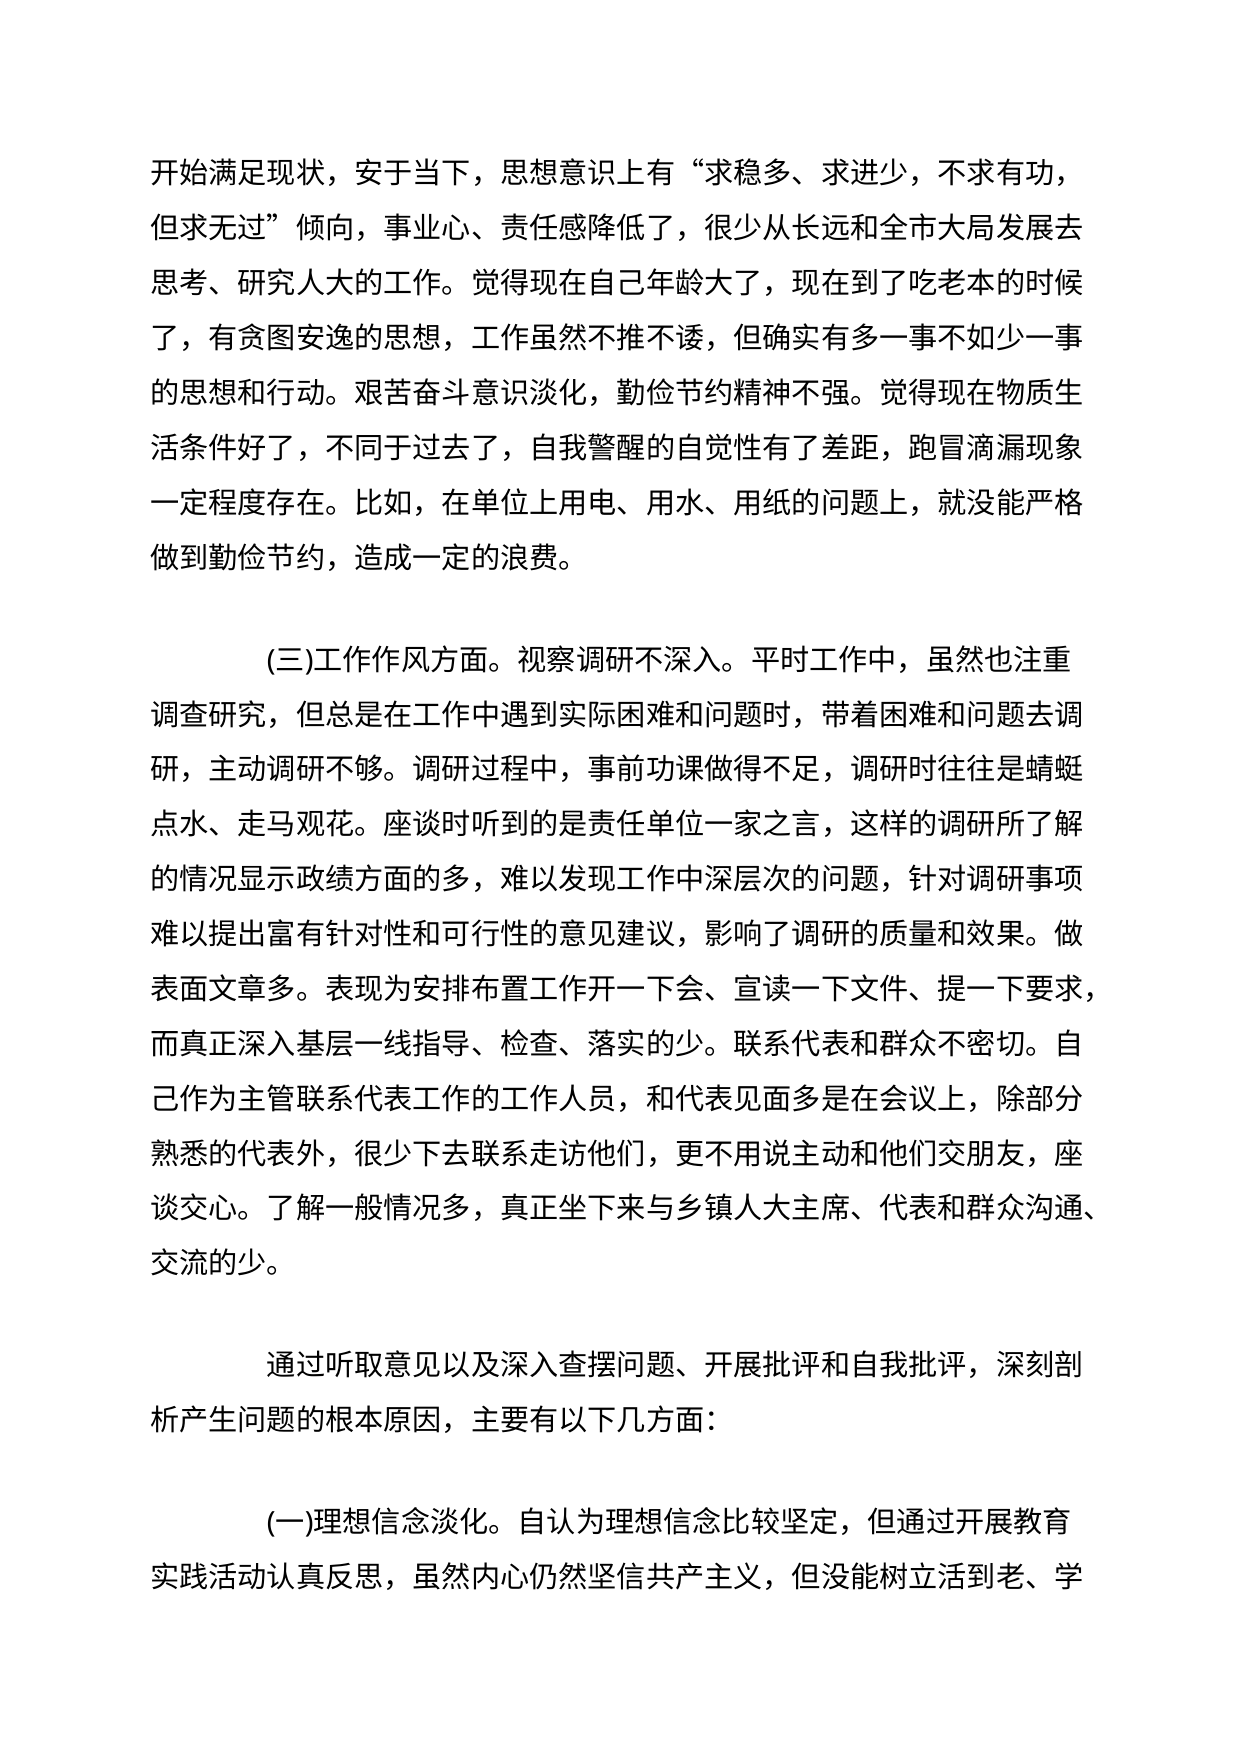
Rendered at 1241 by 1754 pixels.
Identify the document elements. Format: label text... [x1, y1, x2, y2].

text 通过听取意见以及深入查摆问题、开展批评和自我批评，深刻剖析产生问题的根本原因，主要有以下几方面： [150, 1342, 1090, 1439]
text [150, 1498, 1090, 1596]
text (三)工作作风方面。视察调研不深入。平时工作中，虽然也注重调查研究，但总是在工作中遇到实际困难和问题时，带着困难和问题去调研，主动调研不够。调研过程中，事前功课做得不足，调研时往往是蜻蜓点水、走马观花。座谈时听到的是责任单位一家之言，这样的调研所了解的情况显示政绩方面的多，难以发现工作中深层次的问题，针对调研事项难以提出富有针对性和可行性的意见建议，影响了调研的质量和效果。做表面文章多。表现为安排布置工作开一下会、宣读一下文件、提一下要求，而真正深入基层一线指导、检查、落实的少。联系代表和群众不密切。自己作为主管联系代表工作的工作人员，和代表见面多是在会议上，除部分熟悉的代表外，很少下去联系走访他们，更不用说主动和他们交朋友，座谈交心。了解一般情况多，真正坐下来与乡镇人大主席、代表和群众沟通、交流的少。 [150, 636, 1090, 1282]
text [150, 150, 1090, 577]
